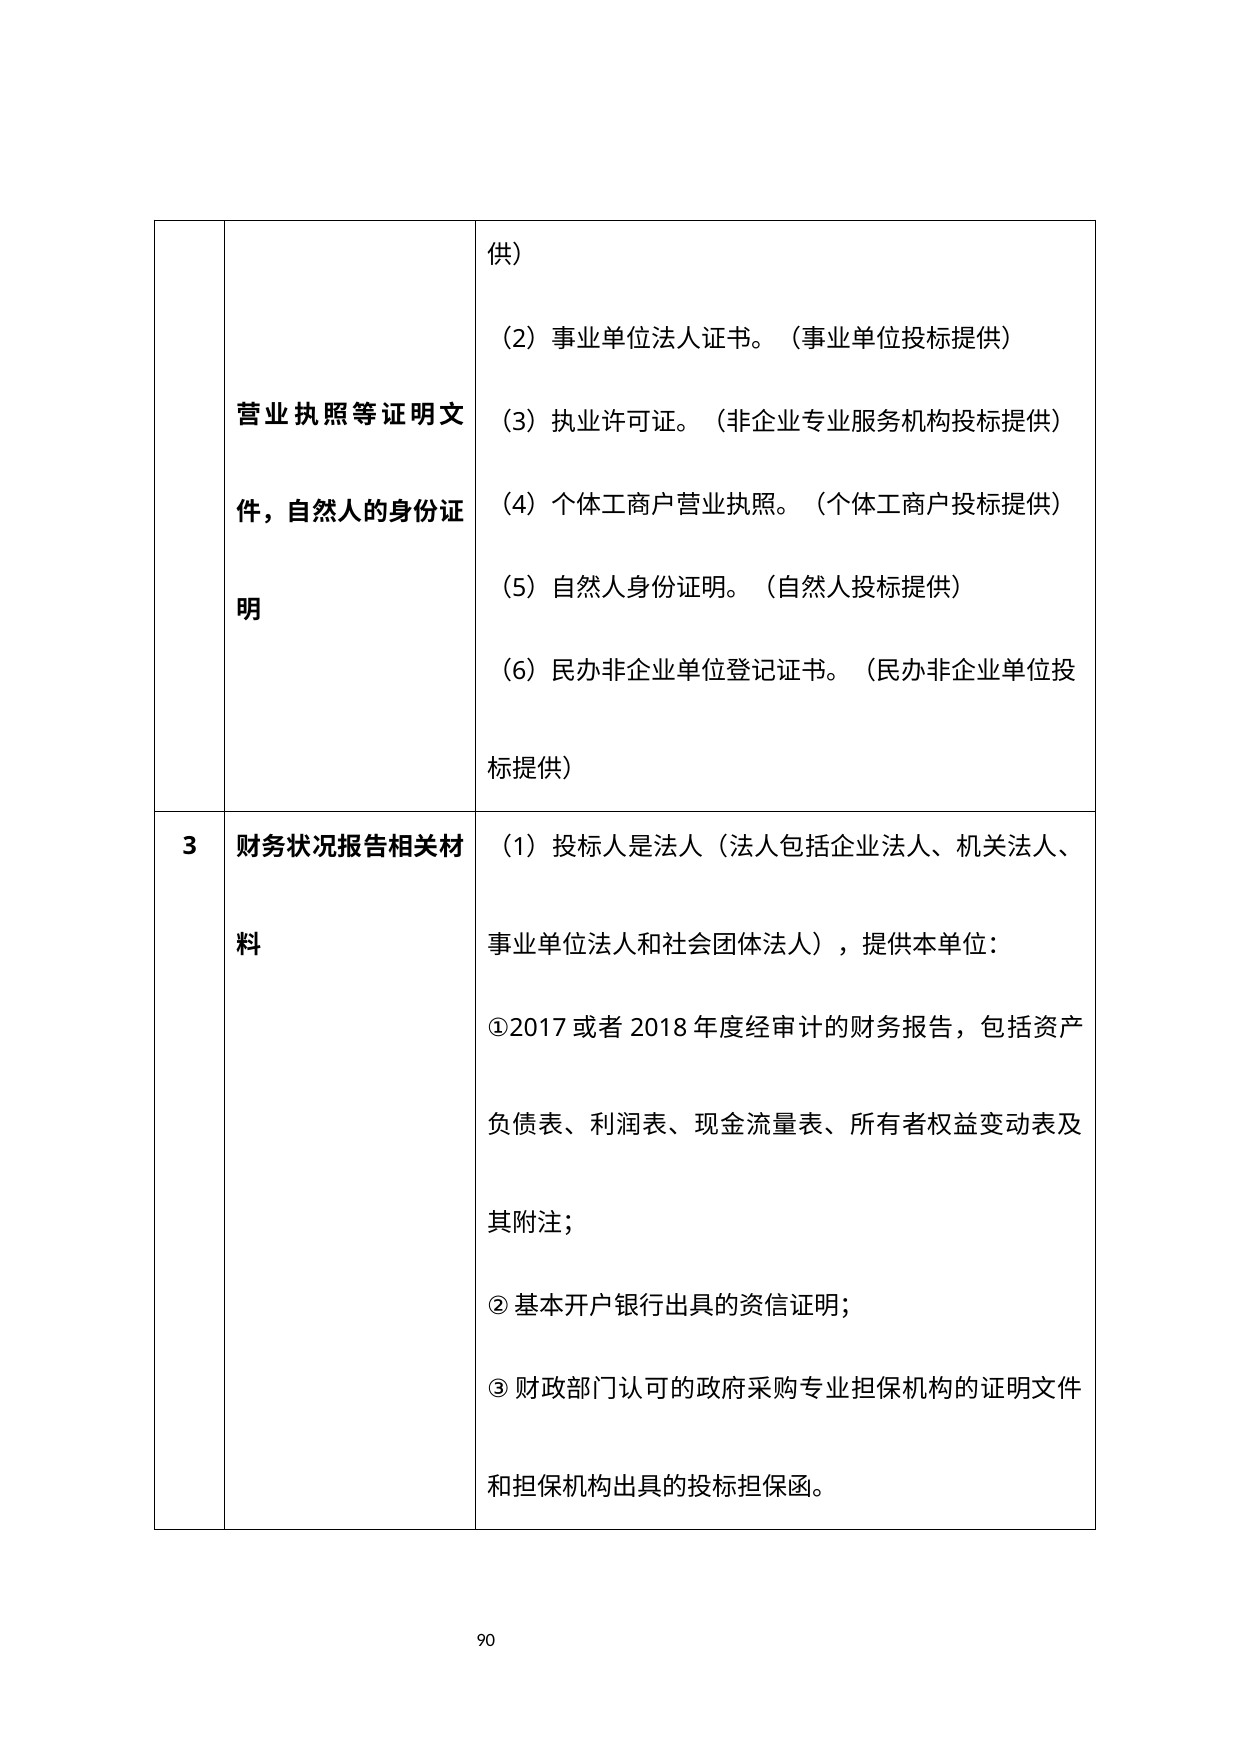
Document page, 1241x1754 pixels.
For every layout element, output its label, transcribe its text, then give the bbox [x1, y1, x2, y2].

table_cell 3 [155, 812, 224, 1529]
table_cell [476, 812, 1095, 1529]
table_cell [225, 221, 475, 811]
table_cell 2 [155, 221, 224, 811]
table_cell 财务状况报告相关材料 [225, 812, 475, 1529]
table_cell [476, 221, 1095, 811]
